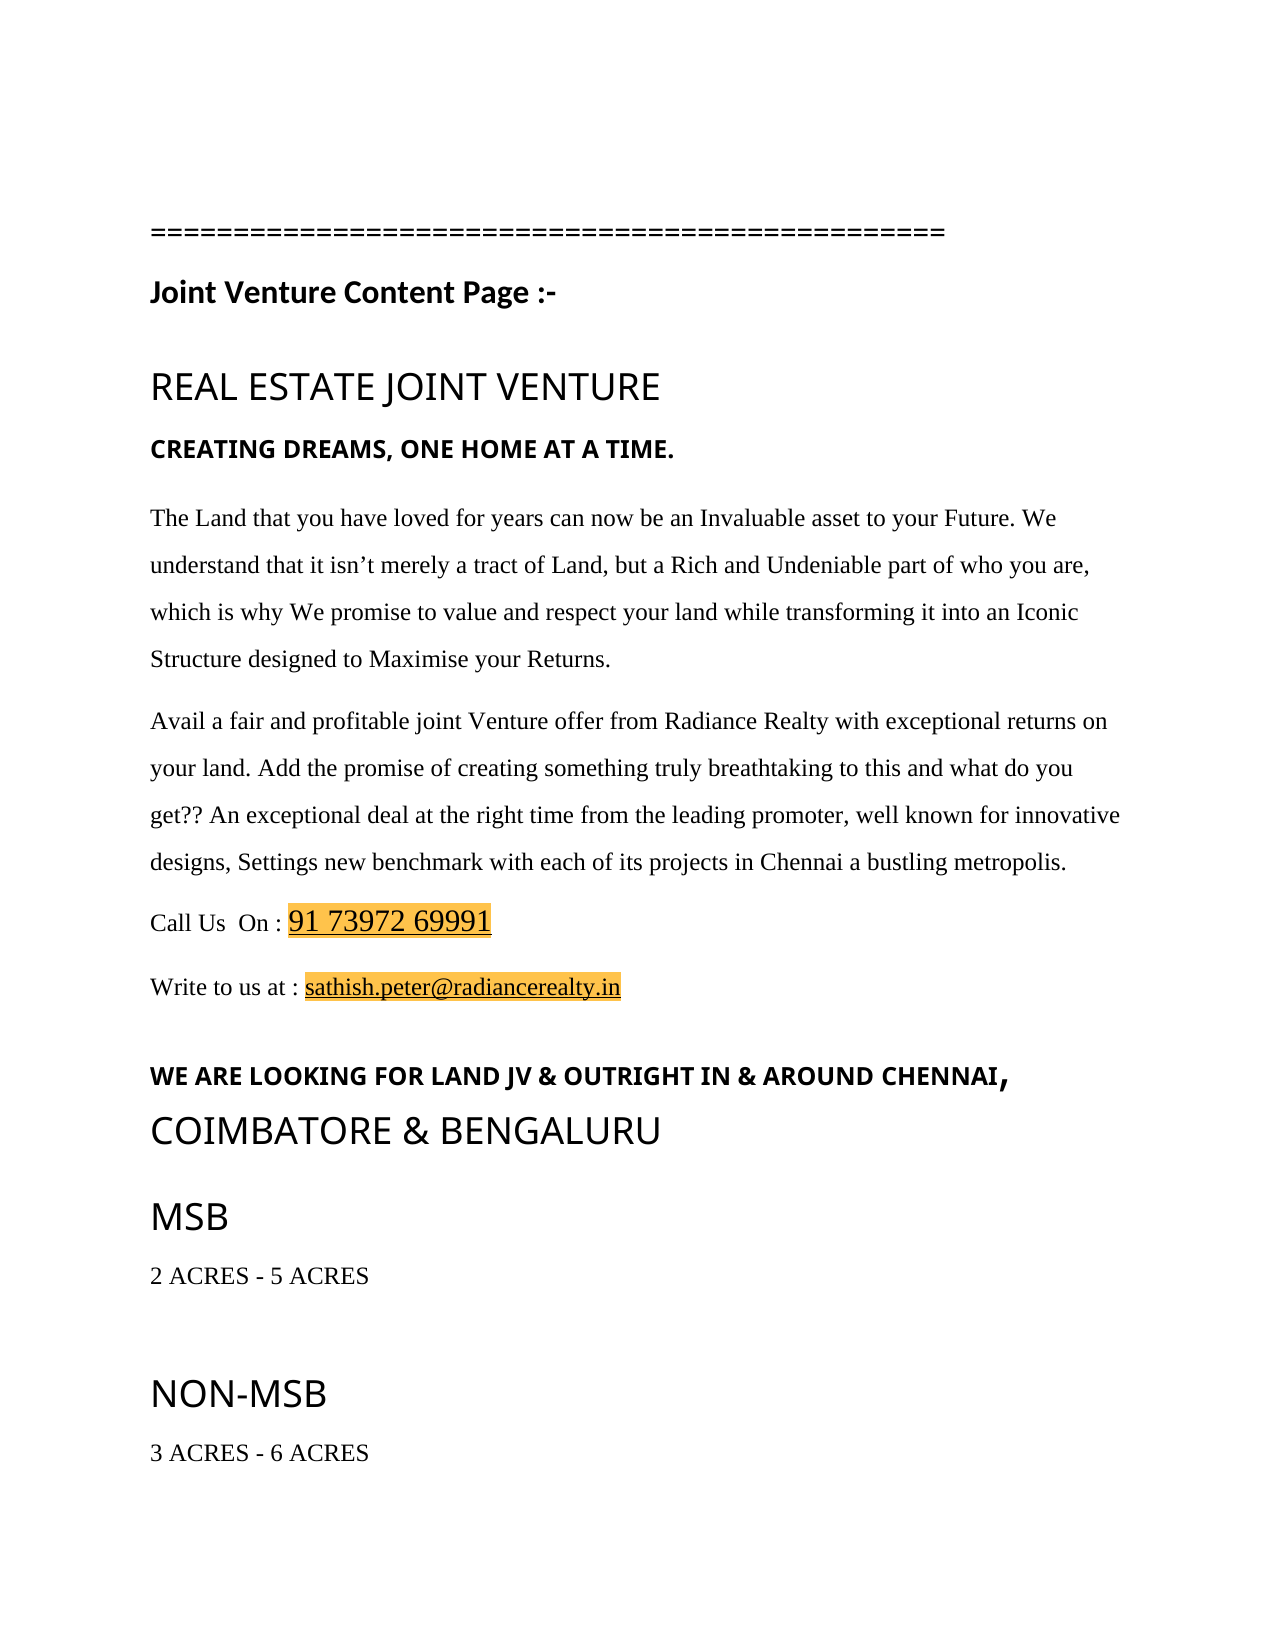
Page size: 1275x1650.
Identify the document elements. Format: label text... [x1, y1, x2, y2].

text 3 ACRES - 6 ACRES [150, 1438, 1125, 1467]
text ================================================ [150, 211, 1125, 251]
subtitle MSB [150, 1191, 1125, 1242]
text Call Us On : 91 73972 69991 [150, 891, 1125, 938]
text Write to us at : sathish.peter@radiancerealty.in [150, 954, 1125, 1001]
text The Land that you have loved for years can now be an Invaluable asset to your Future. We understand that it isn’t merely a tract of Land, but a Rich and Undeniable part of who you are, which is why We promise to value and respect your land while transforming it into an Iconic Structure designed to Maximise your Returns. [150, 485, 1125, 673]
text Avail a fair and profitable joint Venture offer from Radiance Realty with exceptional returns on your land. Add the promise of creating something truly breathtaking to this and what do you get?? An exceptional deal at the right time from the leading promoter, well known for innovative designs, Settings new benchmark with each of its projects in Chennai a bustling metropolis. [150, 688, 1125, 876]
subtitle WE ARE LOOKING FOR LAND JV & OUTRIGHT IN & AROUND CHENNAI, COIMBATORE & BENGALURU [150, 1032, 1125, 1155]
text 2 ACRES - 5 ACRES [150, 1261, 1125, 1290]
subtitle NON-MSB [150, 1367, 1125, 1418]
text Joint Venture Content Page :- Real Estate Joint Venture [150, 271, 1125, 411]
text Creating Dreams, One Home at a Time. [150, 432, 1125, 466]
